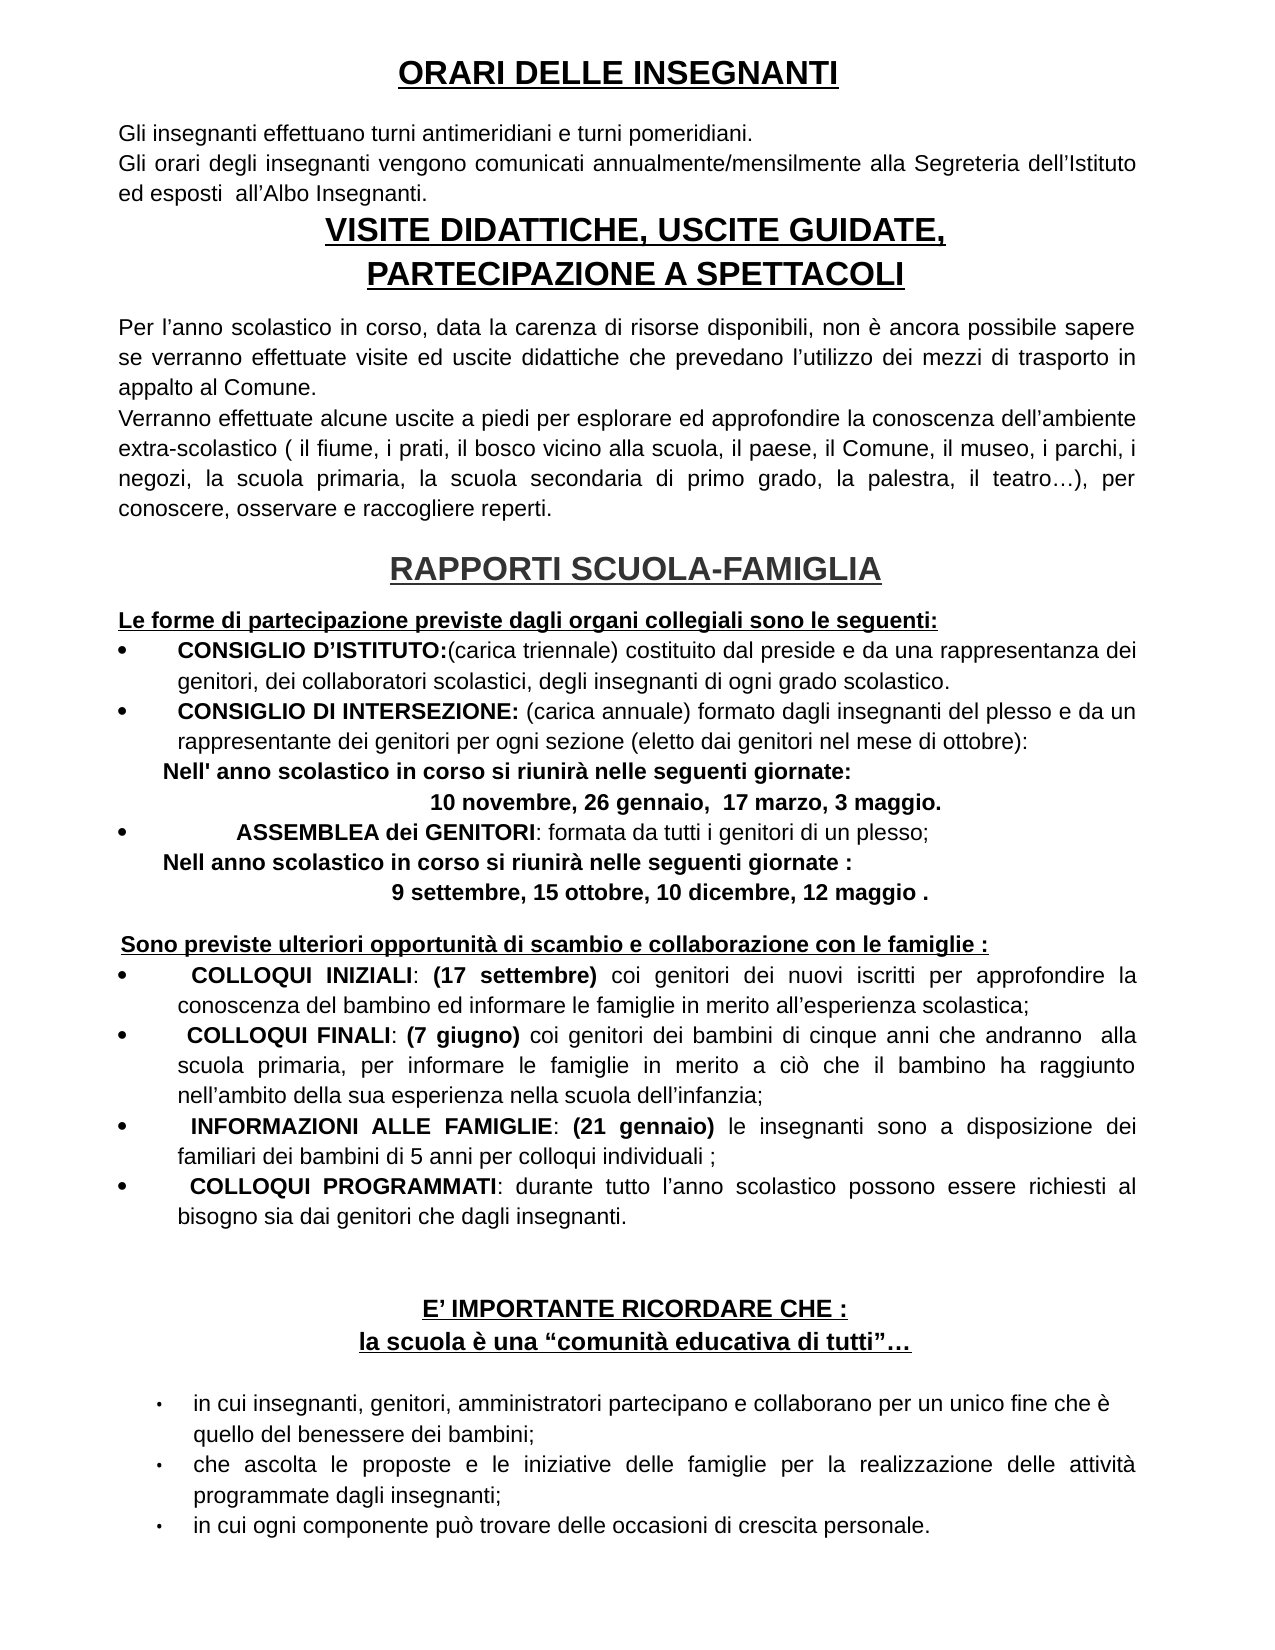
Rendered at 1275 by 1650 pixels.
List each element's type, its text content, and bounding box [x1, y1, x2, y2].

text la scuola è una “comunità educativa di tutti”… [192, 1327, 1078, 1356]
list in cui ogni componente può trovare delle occasioni di crescita personale. [156, 1512, 1137, 1539]
list che ascolta le proposte e le iniziative delle famiglie per la realizzazione delle attività programmate dagli insegnanti; [156, 1451, 1137, 1508]
list COLLOQUI PROGRAMMATI: durante tutto l’anno scolastico possono essere richiesti al bisogno sia dai genitori che dagli insegnanti. [118, 1173, 1137, 1229]
subtitle VISITE DIDATTICHE, USCITE GUIDATE, [193, 210, 1078, 249]
text Gli insegnanti effettuano turni antimeridiani e turni pomeridiani. [118, 119, 1137, 146]
list INFORMAZIONI ALLE FAMIGLIE: (21 gennaio) le insegnanti sono a disposizione dei familiari dei bambini di 5 anni per colloqui individuali ; [118, 1113, 1137, 1169]
text Sono previste ulteriori opportunità di scambio e collaborazione con le famiglie : [6, 931, 1137, 958]
list CONSIGLIO D’ISTITUTO:(carica triennale) costituito dal preside e da una rappresentanza dei genitori, dei collaboratori scolastici, degli insegnanti di ogni grado scolastico. [118, 637, 1137, 694]
text Nell' anno scolastico in corso si riunirà nelle seguenti giornate: [118, 758, 1137, 785]
text Nell anno scolastico in corso si riunirà nelle seguenti giornate : [118, 849, 1137, 875]
list COLLOQUI FINALI: (7 giugno) coi genitori dei bambini di cinque anni che andranno alla scuola primaria, per informare le famiglie in merito a ciò che il bambino ha raggiunto nell’ambito della sua esperienza nella scuola dell’infanzia; [118, 1022, 1137, 1109]
list ASSEMBLEA dei GENITORI: formata da tutti i genitori di un plesso; [118, 819, 1137, 845]
text ORARI DELLE INSEGNANTI [118, 53, 1078, 92]
list COLLOQUI INIZIALI: (17 settembre) coi genitori dei nuovi iscritti per approfondire la conoscenza del bambino ed informare le famiglie in merito all’esperienza scolastica; [118, 962, 1137, 1018]
text Per l’anno scolastico in corso, data la carenza di risorse disponibili, non è ancora possibile sapere se verranno effettuate visite ed uscite didattiche che prevedano l’utilizzo dei mezzi di trasporto in appalto al Comune. [118, 314, 1137, 401]
list in cui insegnanti, genitori, amministratori partecipano e collaborano per un unico fine che è quello del benessere dei bambini; [156, 1390, 1137, 1447]
text 10 novembre, 26 gennaio, 17 marzo, 3 maggio. [118, 788, 1137, 815]
subtitle RAPPORTI SCUOLA-FAMIGLIA [193, 549, 1078, 588]
subtitle PARTECIPAZIONE A SPETTACOLI [193, 254, 1078, 293]
text Le forme di partecipazione previste dagli organi collegiali sono le seguenti: [118, 607, 1137, 634]
text 9 settembre, 15 ottobre, 10 dicembre, 12 maggio . [177, 879, 1137, 906]
text Gli orari degli insegnanti vengono comunicati annualmente/mensilmente alla Segreteria dell’Istituto ed esposti all’Albo Insegnanti. [118, 150, 1137, 206]
text Verranno effettuate alcune uscite a piedi per esplorare ed approfondire la conoscenza dell’ambiente extra-scolastico ( il fiume, i prati, il bosco vicino alla scuola, il paese, il Comune, il museo, i parchi, i negozi, la scuola primaria, la scuola secondaria di primo grado, la palestra, il teatro…), per conoscere, osservare e raccogliere reperti. [118, 404, 1137, 522]
list CONSIGLIO DI INTERSEZIONE: (carica annuale) formato dagli insegnanti del plesso e da un rappresentante dei genitori per ogni sezione (eletto dai genitori nel mese di ottobre): [118, 698, 1137, 754]
text E’ IMPORTANTE RICORDARE CHE : [192, 1294, 1078, 1323]
